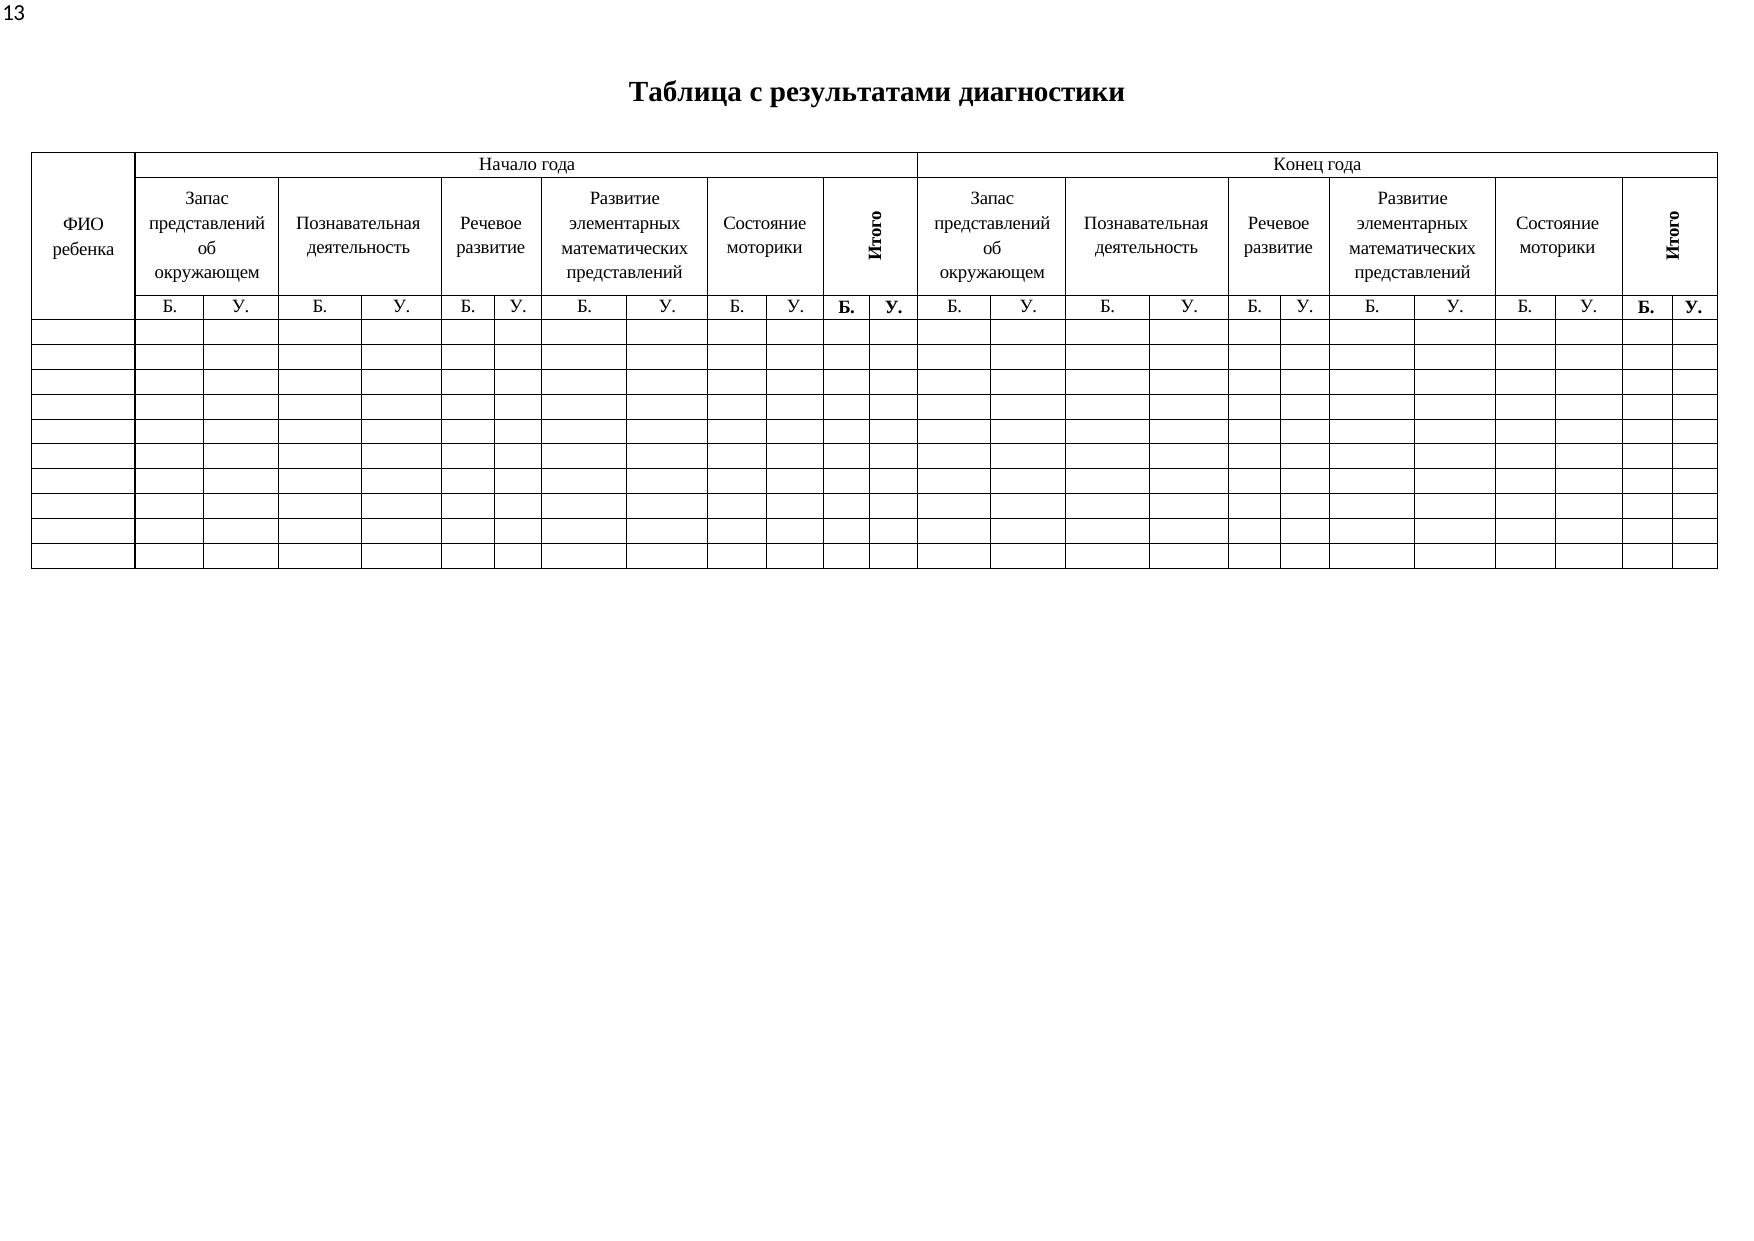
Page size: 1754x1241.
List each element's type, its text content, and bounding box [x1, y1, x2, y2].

table_cell Познавательная деятельность [279, 178, 441, 294]
table_cell [870, 544, 917, 567]
table_cell [1496, 345, 1555, 369]
table_cell [136, 345, 203, 369]
table_cell [1066, 544, 1149, 567]
table_cell У. [1415, 296, 1495, 319]
table_cell [362, 469, 441, 493]
table_cell [1623, 519, 1672, 542]
table_cell [1673, 345, 1717, 369]
table_cell [1150, 544, 1228, 567]
table_cell [1150, 370, 1228, 393]
table_cell Б. [918, 296, 990, 319]
table_cell [1673, 469, 1717, 493]
table_cell [1330, 420, 1414, 443]
table_cell [918, 420, 990, 443]
table_cell [767, 345, 823, 369]
table_cell [991, 544, 1065, 567]
table_cell [279, 544, 361, 567]
table_cell [1229, 469, 1280, 493]
table_cell [1556, 395, 1622, 418]
table_cell [1556, 544, 1622, 567]
table_cell [279, 370, 361, 393]
table_cell [1415, 544, 1495, 567]
table_cell [627, 345, 707, 369]
table_cell [1415, 395, 1495, 418]
table_cell [442, 469, 494, 493]
table_cell [1150, 345, 1228, 369]
table_cell Б. [708, 296, 766, 319]
table_cell [542, 444, 626, 468]
table_cell Б. [1623, 296, 1672, 319]
table_cell [495, 494, 541, 518]
table_cell [767, 370, 823, 393]
table_cell [1496, 420, 1555, 443]
table_cell [204, 444, 278, 468]
table_cell [32, 420, 134, 443]
table_cell [1415, 494, 1495, 518]
table_cell [708, 494, 766, 518]
table_cell [767, 544, 823, 567]
table_cell [1496, 469, 1555, 493]
table_cell Состояние моторики [1496, 178, 1622, 294]
table_cell [136, 544, 203, 567]
table_cell [1150, 519, 1228, 542]
table_cell [1281, 320, 1329, 344]
table_cell [32, 494, 134, 518]
table_cell У. [767, 296, 823, 319]
table_cell Развитие элементарных математических представлений [1330, 178, 1495, 294]
table_cell [1415, 444, 1495, 468]
table_cell [1330, 370, 1414, 393]
table_cell [708, 320, 766, 344]
table_cell [1415, 519, 1495, 542]
table_cell [991, 395, 1065, 418]
table_cell [708, 469, 766, 493]
table_cell [1496, 544, 1555, 567]
table_cell [708, 544, 766, 567]
table_cell [1229, 420, 1280, 443]
table_cell [1496, 519, 1555, 542]
table_cell [362, 370, 441, 393]
table_cell [1556, 494, 1622, 518]
table_cell [991, 469, 1065, 493]
table_cell [1673, 395, 1717, 418]
table_cell [627, 469, 707, 493]
table_cell [542, 420, 626, 443]
table_cell [627, 370, 707, 393]
table_cell [1281, 444, 1329, 468]
table_cell [991, 494, 1065, 518]
table_cell [495, 345, 541, 369]
table_cell [991, 320, 1065, 344]
table_cell [542, 395, 626, 418]
table_cell [708, 420, 766, 443]
table_cell [918, 469, 990, 493]
table_cell [627, 444, 707, 468]
table_cell [1150, 320, 1228, 344]
table_cell [204, 469, 278, 493]
table_cell [870, 469, 917, 493]
table_cell [991, 370, 1065, 393]
table_cell [136, 320, 203, 344]
table_cell [1229, 544, 1280, 567]
table_cell [362, 444, 441, 468]
table_cell Запас представлений об окружающем [136, 178, 278, 294]
table_cell У. [627, 296, 707, 319]
table_cell [495, 469, 541, 493]
table_cell [204, 494, 278, 518]
table_cell [824, 544, 869, 567]
table_cell [1330, 444, 1414, 468]
table_cell [442, 320, 494, 344]
table_cell [1281, 420, 1329, 443]
table_cell [767, 320, 823, 344]
table_cell [495, 519, 541, 542]
table_cell [767, 494, 823, 518]
table_cell [1556, 320, 1622, 344]
table_cell Б. [442, 296, 494, 319]
table_cell [136, 494, 203, 518]
table_cell [495, 395, 541, 418]
table_cell У. [495, 296, 541, 319]
table_cell У. [1281, 296, 1329, 319]
table_cell [542, 519, 626, 542]
table_cell [495, 420, 541, 443]
table_cell [279, 420, 361, 443]
table_cell [1229, 320, 1280, 344]
table_cell [442, 544, 494, 567]
table_cell У. [1150, 296, 1228, 319]
table_cell [1556, 469, 1622, 493]
table_cell [627, 544, 707, 567]
table_cell [542, 370, 626, 393]
table_cell У. [204, 296, 278, 319]
table_cell [1281, 395, 1329, 418]
table_cell [362, 420, 441, 443]
table_cell [1623, 370, 1672, 393]
table_cell [1623, 469, 1672, 493]
table_cell [542, 320, 626, 344]
table_cell [1623, 320, 1672, 344]
table_cell [362, 544, 441, 567]
table_cell Б. [1229, 296, 1280, 319]
table_cell [824, 469, 869, 493]
table_cell [442, 519, 494, 542]
table_cell [1623, 420, 1672, 443]
table_cell [1066, 345, 1149, 369]
table_cell [1556, 345, 1622, 369]
table_cell [767, 444, 823, 468]
table_cell [362, 345, 441, 369]
table_cell [495, 370, 541, 393]
table_cell Б. [279, 296, 361, 319]
table_cell [1556, 370, 1622, 393]
table_cell Итого [1623, 178, 1717, 294]
table_cell [1066, 320, 1149, 344]
table_cell [1673, 494, 1717, 518]
table_cell У. [362, 296, 441, 319]
table_cell [991, 345, 1065, 369]
table_cell [627, 494, 707, 518]
table_cell [1066, 469, 1149, 493]
table_cell Состояние моторики [708, 178, 823, 294]
table_cell [32, 519, 134, 542]
table_cell [1281, 345, 1329, 369]
table_cell [279, 469, 361, 493]
table_cell [1281, 494, 1329, 518]
table_cell [824, 395, 869, 418]
table_cell [495, 320, 541, 344]
table_cell [991, 420, 1065, 443]
table_cell [1150, 494, 1228, 518]
table_cell [442, 420, 494, 443]
table_cell [1229, 519, 1280, 542]
table_cell [870, 494, 917, 518]
table_cell У. [1556, 296, 1622, 319]
table_cell [870, 420, 917, 443]
table_cell У. [1673, 296, 1717, 319]
table_cell [1229, 395, 1280, 418]
table_cell [1556, 420, 1622, 443]
table_cell [362, 320, 441, 344]
table_cell [824, 444, 869, 468]
table_cell [1415, 320, 1495, 344]
table_cell [1673, 444, 1717, 468]
table_cell [279, 494, 361, 518]
table_cell [1150, 420, 1228, 443]
table_cell Б. [1496, 296, 1555, 319]
table_cell [136, 519, 203, 542]
table_cell [1623, 444, 1672, 468]
table_cell [870, 370, 917, 393]
table_cell [627, 395, 707, 418]
table_cell [1415, 345, 1495, 369]
table_cell [918, 395, 990, 418]
table_cell [32, 444, 134, 468]
table_cell [495, 544, 541, 567]
table_cell [824, 320, 869, 344]
table_cell [991, 519, 1065, 542]
table_cell [627, 420, 707, 443]
table_cell Б. [136, 296, 203, 319]
table_cell [1415, 420, 1495, 443]
table_cell [1066, 420, 1149, 443]
table_cell Итого [824, 178, 917, 294]
table_cell Речевое развитие [1229, 178, 1329, 294]
table_cell [495, 444, 541, 468]
table_cell [442, 444, 494, 468]
table_cell [918, 494, 990, 518]
table_cell [136, 420, 203, 443]
table_cell [1229, 345, 1280, 369]
table_cell [442, 395, 494, 418]
table_cell [767, 420, 823, 443]
table_cell [279, 320, 361, 344]
table_cell Развитие элементарных математических представлений [542, 178, 707, 294]
table_cell [870, 395, 917, 418]
table_cell [1066, 444, 1149, 468]
table_cell [1496, 370, 1555, 393]
table_cell [204, 544, 278, 567]
table_cell [1496, 395, 1555, 418]
table_cell [136, 444, 203, 468]
table_cell [32, 395, 134, 418]
table_cell [279, 345, 361, 369]
table_cell [1673, 519, 1717, 542]
table_cell [991, 444, 1065, 468]
table_cell [1330, 519, 1414, 542]
table_cell [32, 370, 134, 393]
table_cell [870, 320, 917, 344]
table_cell [1229, 494, 1280, 518]
table_cell [1330, 320, 1414, 344]
table_cell [542, 544, 626, 567]
table_cell [1281, 370, 1329, 393]
table_cell [870, 444, 917, 468]
table_cell [279, 444, 361, 468]
table_cell [1556, 519, 1622, 542]
table_cell Б. [1066, 296, 1149, 319]
table_cell [1415, 370, 1495, 393]
table_cell [1673, 420, 1717, 443]
table_cell [32, 544, 134, 567]
table_cell [824, 345, 869, 369]
table_header ФИО ребенка [32, 153, 134, 319]
table_cell [204, 320, 278, 344]
table_cell [1623, 395, 1672, 418]
table_cell [824, 494, 869, 518]
table_header Конец года [918, 153, 1717, 177]
table_cell [1673, 544, 1717, 567]
table_cell [918, 370, 990, 393]
table_cell [824, 420, 869, 443]
table_cell [1556, 444, 1622, 468]
table_cell [1496, 444, 1555, 468]
table_cell [708, 395, 766, 418]
table_cell [824, 370, 869, 393]
table_cell [1415, 469, 1495, 493]
table_cell [767, 395, 823, 418]
table_cell [136, 469, 203, 493]
table_cell [1229, 444, 1280, 468]
table_cell [1496, 320, 1555, 344]
table_cell [204, 345, 278, 369]
table_cell [136, 370, 203, 393]
table_cell [442, 345, 494, 369]
table_cell [362, 395, 441, 418]
table_cell [1330, 494, 1414, 518]
table_cell [204, 420, 278, 443]
table_cell [1281, 544, 1329, 567]
table_cell Б. [542, 296, 626, 319]
table_header Начало года [136, 153, 917, 177]
table_cell [542, 345, 626, 369]
table_cell [1673, 370, 1717, 393]
table_cell [204, 395, 278, 418]
table_cell [362, 519, 441, 542]
table_cell Познавательная деятельность [1066, 178, 1228, 294]
table_cell [1330, 469, 1414, 493]
table_cell [918, 544, 990, 567]
table_cell [1623, 345, 1672, 369]
table_cell [824, 519, 869, 542]
table_cell [1281, 519, 1329, 542]
table_cell [442, 370, 494, 393]
table_cell [279, 395, 361, 418]
table_cell [1623, 544, 1672, 567]
table_cell [708, 345, 766, 369]
table_cell [708, 370, 766, 393]
table_cell [767, 519, 823, 542]
table_cell [918, 444, 990, 468]
table_cell [1281, 469, 1329, 493]
table_cell [1623, 494, 1672, 518]
table_cell [1066, 395, 1149, 418]
table_cell [442, 494, 494, 518]
table_cell [542, 469, 626, 493]
table_cell [627, 320, 707, 344]
table_cell [279, 519, 361, 542]
table_cell [1150, 444, 1228, 468]
table_cell [1150, 395, 1228, 418]
table_cell [204, 519, 278, 542]
table_cell [32, 345, 134, 369]
table_cell [1066, 519, 1149, 542]
table_cell Б. [824, 296, 869, 319]
table_cell [918, 345, 990, 369]
table_cell [1229, 370, 1280, 393]
table_cell У. [870, 296, 917, 319]
table_cell [918, 320, 990, 344]
table_cell Речевое развитие [442, 178, 541, 294]
table_cell [204, 370, 278, 393]
table_cell [918, 519, 990, 542]
table_cell [542, 494, 626, 518]
table_cell [708, 444, 766, 468]
table_cell [1330, 395, 1414, 418]
table_cell У. [991, 296, 1065, 319]
table_cell [1330, 544, 1414, 567]
table_cell [32, 320, 134, 344]
table_cell [870, 345, 917, 369]
table_cell [870, 519, 917, 542]
table_cell [32, 469, 134, 493]
table_cell [708, 519, 766, 542]
table_cell [767, 469, 823, 493]
table_cell [627, 519, 707, 542]
table_cell [362, 494, 441, 518]
table_cell [1150, 469, 1228, 493]
subtitle Таблица с результатами диагностики [37, 74, 1716, 108]
table_cell [1496, 494, 1555, 518]
table_cell [1066, 370, 1149, 393]
table_cell Запас представлений об окружающем [918, 178, 1065, 294]
table_cell [1673, 320, 1717, 344]
table_cell Б. [1330, 296, 1414, 319]
table_cell [136, 395, 203, 418]
table_cell [1330, 345, 1414, 369]
table_cell [1066, 494, 1149, 518]
